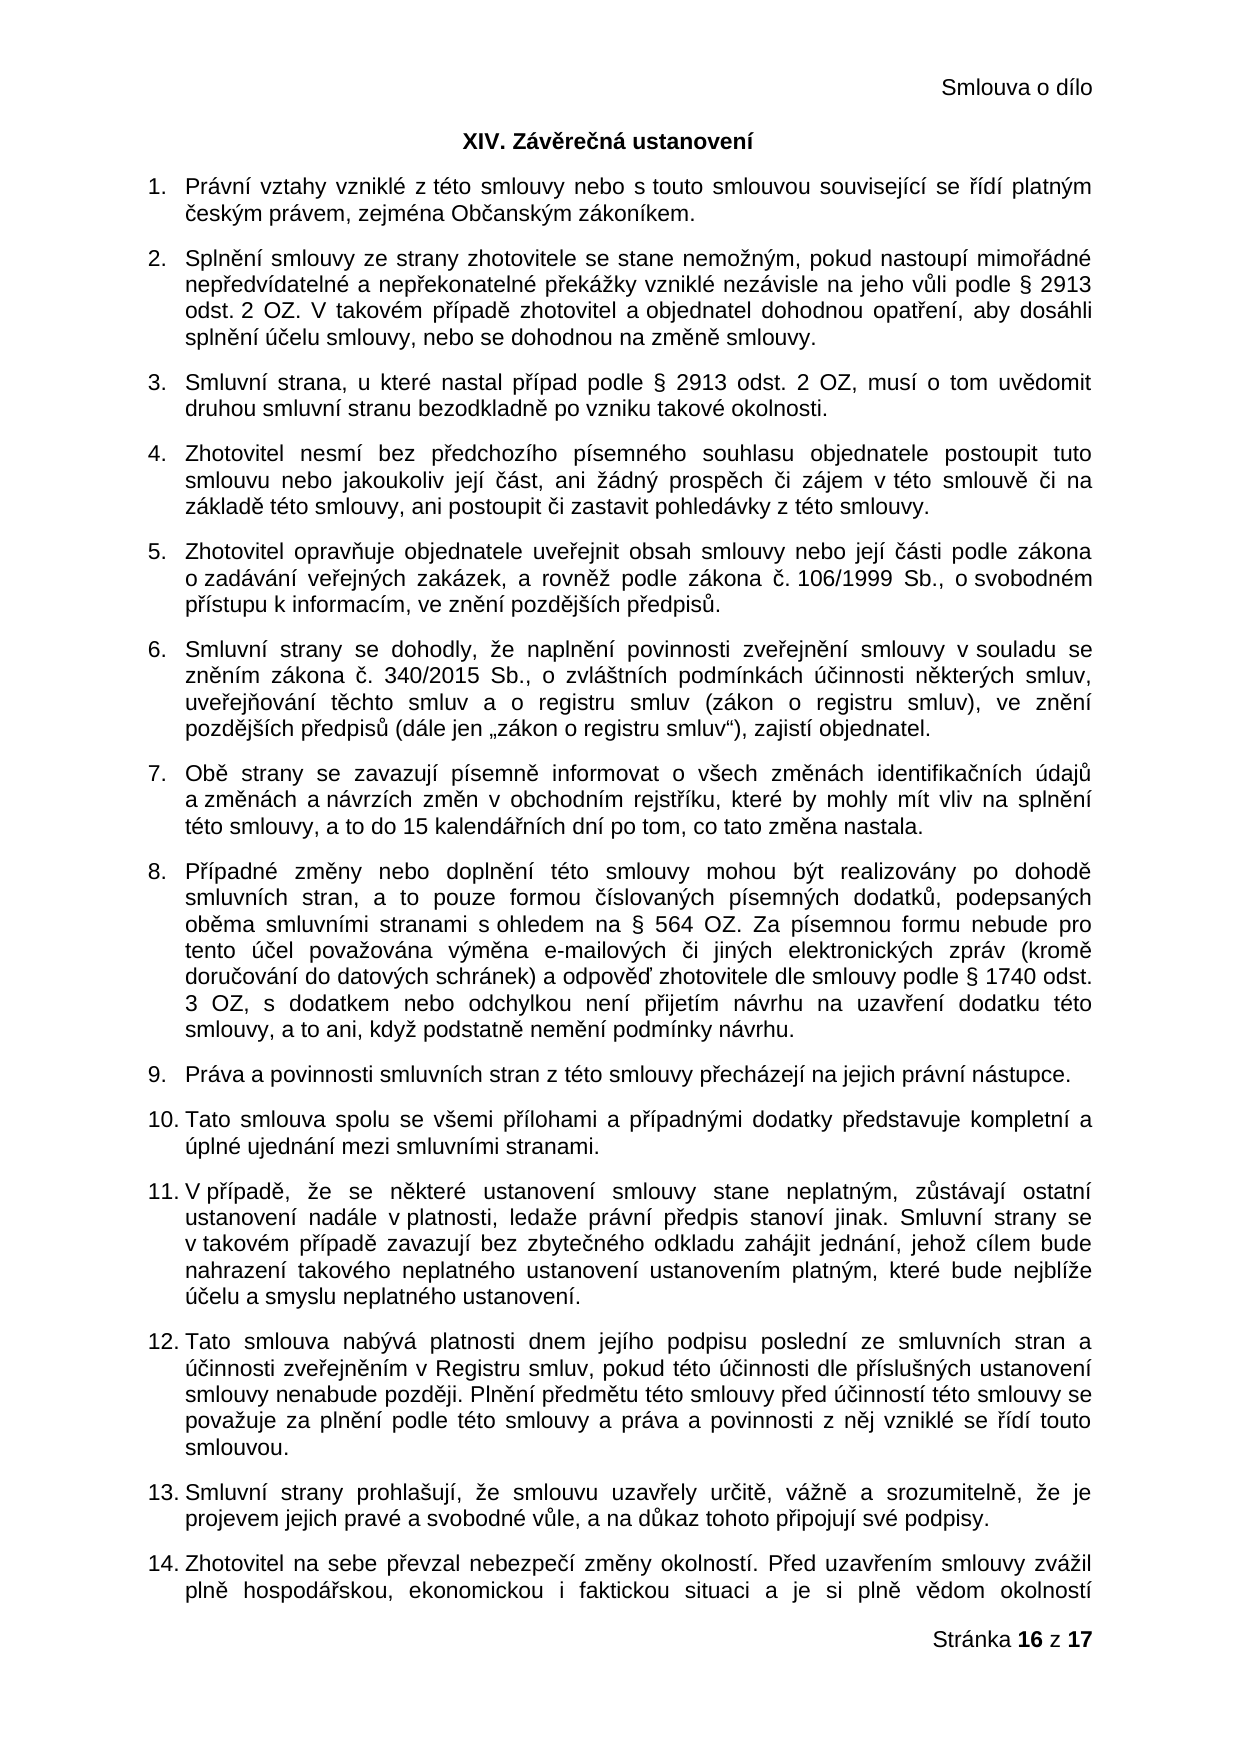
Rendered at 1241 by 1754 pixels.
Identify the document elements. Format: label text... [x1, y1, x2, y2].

text Smluvní strany prohlašují, že smlouvu uzavřely určitě, vážně a srozumitelně, že je projevem jejich pravé a svobodné vůle, a na důkaz tohoto připojují své podpisy. [148, 1479, 1093, 1531]
text Splnění smlouvy ze strany zhotovitele se stane nemožným, pokud nastoupí mimořádné nepředvídatelné a nepřekonatelné překážky vzniklé nezávisle na jeho vůli podle § 2913 odst. 2 OZ. V takovém případě zhotovitel a objednatel dohodnou opatření, aby dosáhli splnění účelu smlouvy, nebo se dohodnou na změně smlouvy. [148, 245, 1093, 350]
text Závěrečná ustanovení [148, 128, 1093, 154]
text Smluvní strana, u které nastal případ podle § 2913 odst. 2 OZ, musí o tom uvědomit druhou smluvní stranu bezodkladně po vzniku takové okolnosti. [148, 369, 1093, 422]
text Zhotovitel opravňuje objednatele uveřejnit obsah smlouvy nebo její části podle zákona o zadávání veřejných zakázek, a rovněž podle zákona č. 106/1999 Sb., o svobodném přístupu k informacím, ve znění pozdějších předpisů. [148, 538, 1093, 617]
text Případné změny nebo doplnění této smlouvy mohou být realizovány po dohodě smluvních stran, a to pouze formou číslovaných písemných dodatků, podepsaných oběma smluvními stranami s ohledem na § 564 OZ. Za písemnou formu nebude pro tento účel považována výměna e-mailových či jiných elektronických zpráv (kromě doručování do datových schránek) a odpověď zhotovitele dle smlouvy podle § 1740 odst. 3 OZ, s dodatkem nebo odchylkou není přijetím návrhu na uzavření dodatku této smlouvy, a to ani, když podstatně nemění podmínky návrhu. [148, 858, 1093, 1042]
text Tato smlouva nabývá platnosti dnem jejího podpisu poslední ze smluvních stran a účinnosti zveřejněním v Registru smluv, pokud této účinnosti dle příslušných ustanovení smlouvy nenabude později. Plnění předmětu této smlouvy před účinností této smlouvy se považuje za plnění podle této smlouvy a práva a povinnosti z něj vzniklé se řídí touto smlouvou. [148, 1328, 1093, 1460]
text Práva a povinnosti smluvních stran z této smlouvy přecházejí na jejich právní nástupce. [148, 1061, 1093, 1087]
text V případě, že se některé ustanovení smlouvy stane neplatným, zůstávají ostatní ustanovení nadále v platnosti, ledaže právní předpis stanoví jinak. Smluvní strany se v takovém případě zavazují bez zbytečného odkladu zahájit jednání, jehož cílem bude nahrazení takového neplatného ustanovení ustanovením platným, které bude nejblíže účelu a smyslu neplatného ustanovení. [148, 1178, 1093, 1309]
text Právní vztahy vzniklé z této smlouvy nebo s touto smlouvou související se řídí platným českým právem, zejména Občanským zákoníkem. [148, 173, 1093, 226]
text Smluvní strany se dohodly, že naplnění povinnosti zveřejnění smlouvy v souladu se zněním zákona č. 340/2015 Sb., o zvláštních podmínkách účinnosti některých smluv, uveřejňování těchto smluv a o registru smluv (zákon o registru smluv), ve znění pozdějších předpisů (dále jen „zákon o registru smluv“), zajistí objednatel. [148, 636, 1093, 741]
text Tato smlouva spolu se všemi přílohami a případnými dodatky představuje kompletní a úplné ujednání mezi smluvními stranami. [148, 1106, 1093, 1159]
text Obě strany se zavazují písemně informovat o všech změnách identifikačních údajů a změnách a návrzích změn v obchodním rejstříku, které by mohly mít vliv na splnění této smlouvy, a to do 15 kalendářních dní po tom, co tato změna nastala. [148, 760, 1093, 839]
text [148, 1550, 1093, 1603]
text Zhotovitel nesmí bez předchozího písemného souhlasu objednatele postoupit tuto smlouvu nebo jakoukoliv její část, ani žádný prospěch či zájem v této smlouvě či na základě této smlouvy, ani postoupit či zastavit pohledávky z této smlouvy. [148, 440, 1093, 519]
